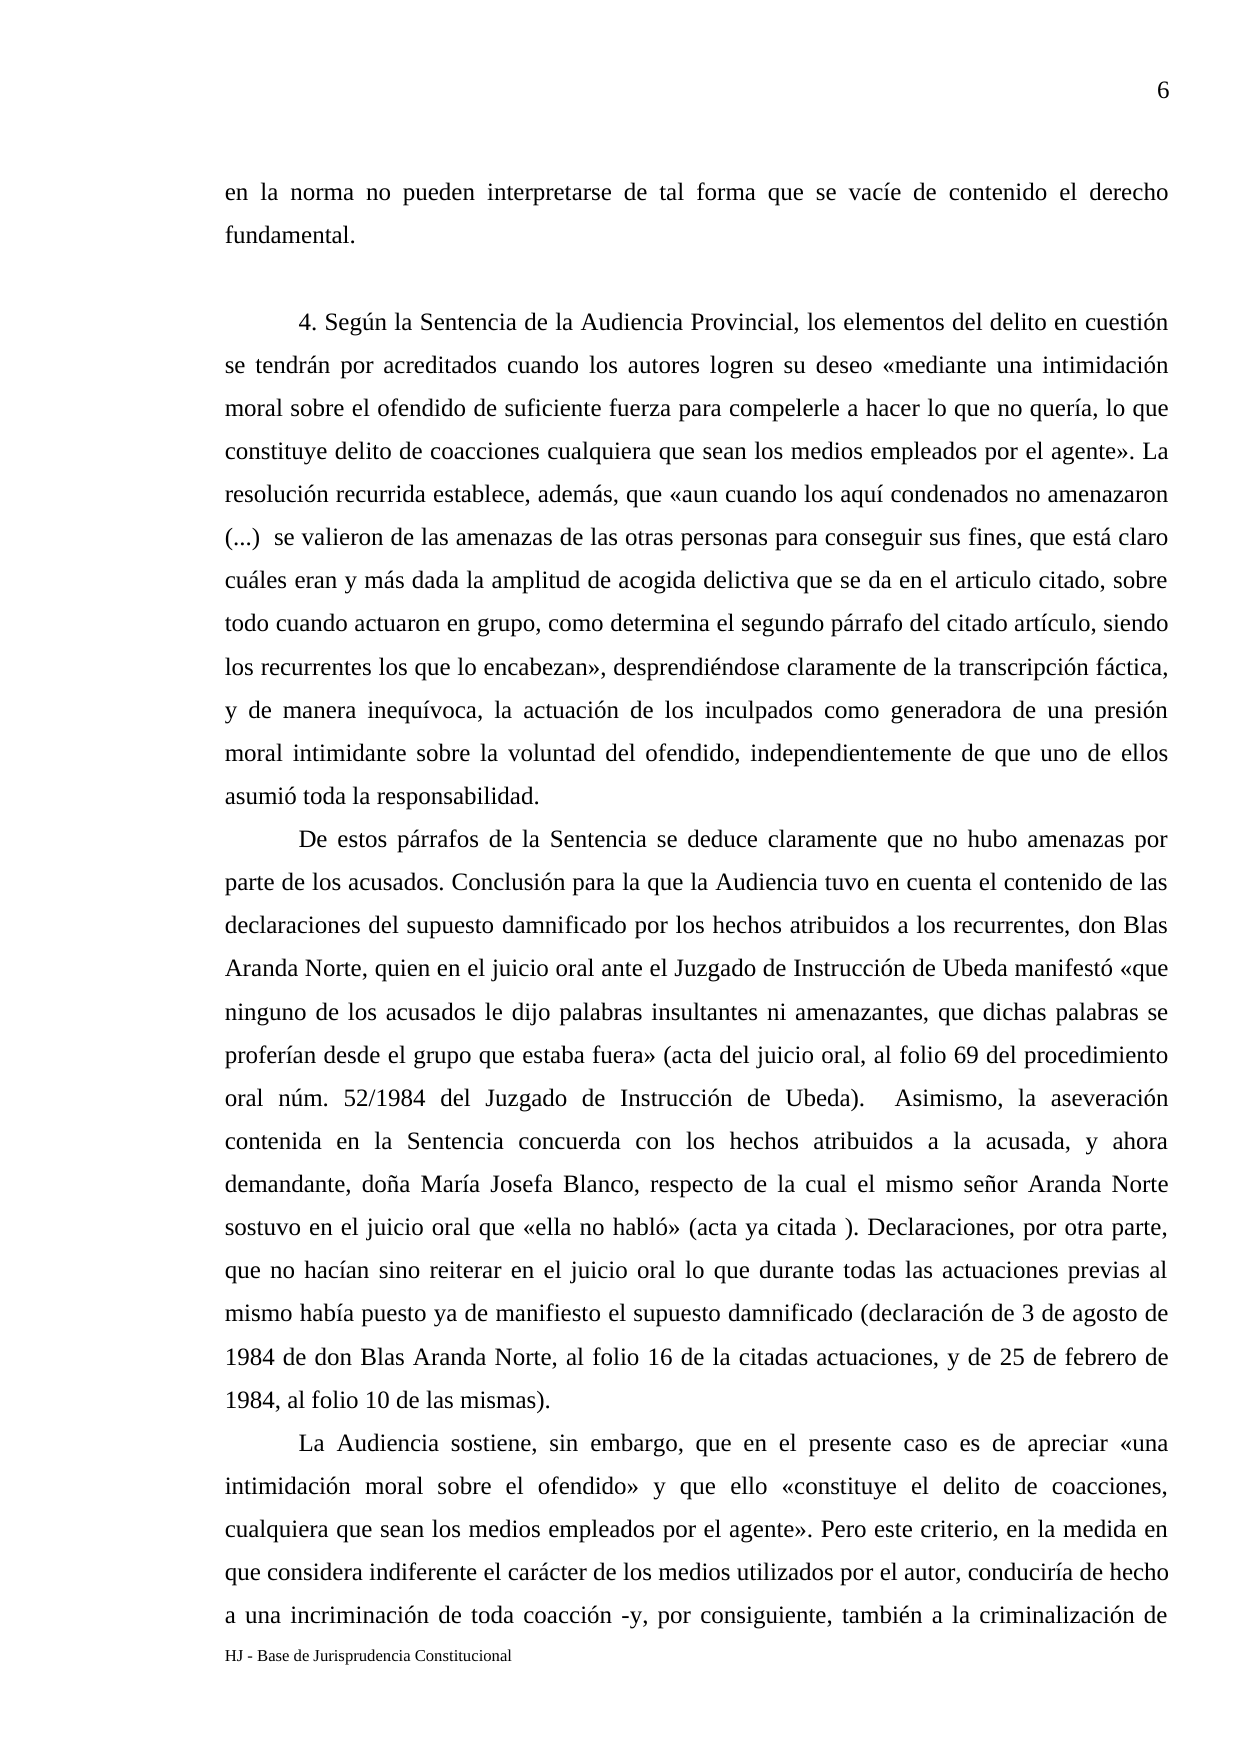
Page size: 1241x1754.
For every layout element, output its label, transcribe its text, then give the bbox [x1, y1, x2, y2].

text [224, 177, 1169, 249]
text 4. Según la Sentencia de la Audiencia Provincial, los elementos del delito en cuestión se tendrán por acreditados cuando los autores logren su deseo «mediante una intimidación moral sobre el ofendido de suficiente fuerza para compelerle a hacer lo que no quería, lo que constituye delito de coacciones cualquiera que sean los medios empleados por el agente». La resolución recurrida establece, además, que «aun cuando los aquí condenados no amenazaron (...) se valieron de las amenazas de las otras personas para conseguir sus fines, que está claro cuáles eran y más dada la amplitud de acogida delictiva que se da en el articulo citado, sobre todo cuando actuaron en grupo, como determina el segundo párrafo del citado artículo, siendo los recurrentes los que lo encabezan», desprendiéndose claramente de la transcripción fáctica, y de manera inequívoca, la actuación de los inculpados como generadora de una presión moral intimidante sobre la voluntad del ofendido, independientemente de que uno de ellos asumió toda la responsabilidad. [224, 307, 1169, 810]
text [224, 1428, 1169, 1629]
text De estos párrafos de la Sentencia se deduce claramente que no hubo amenazas por parte de los acusados. Conclusión para la que la Audiencia tuvo en cuenta el contenido de las declaraciones del supuesto damnificado por los hechos atribuidos a los recurrentes, don Blas Aranda Norte, quien en el juicio oral ante el Juzgado de Instrucción de Ubeda manifestó «que ninguno de los acusados le dijo palabras insultantes ni amenazantes, que dichas palabras se proferían desde el grupo que estaba fuera» (acta del juicio oral, al folio 69 del procedimiento oral núm. 52/1984 del Juzgado de Instrucción de Ubeda). Asimismo, la aseveración contenida en la Sentencia concuerda con los hechos atribuidos a la acusada, y ahora demandante, doña María Josefa Blanco, respecto de la cual el mismo señor Aranda Norte sostuvo en el juicio oral que «ella no habló» (acta ya citada ). Declaraciones, por otra parte, que no hacían sino reiterar en el juicio oral lo que durante todas las actuaciones previas al mismo había puesto ya de manifiesto el supuesto damnificado (declaración de 3 de agosto de 1984 de don Blas Aranda Norte, al folio 16 de la citadas actuaciones, y de 25 de febrero de 1984, al folio 10 de las mismas). [224, 824, 1169, 1413]
